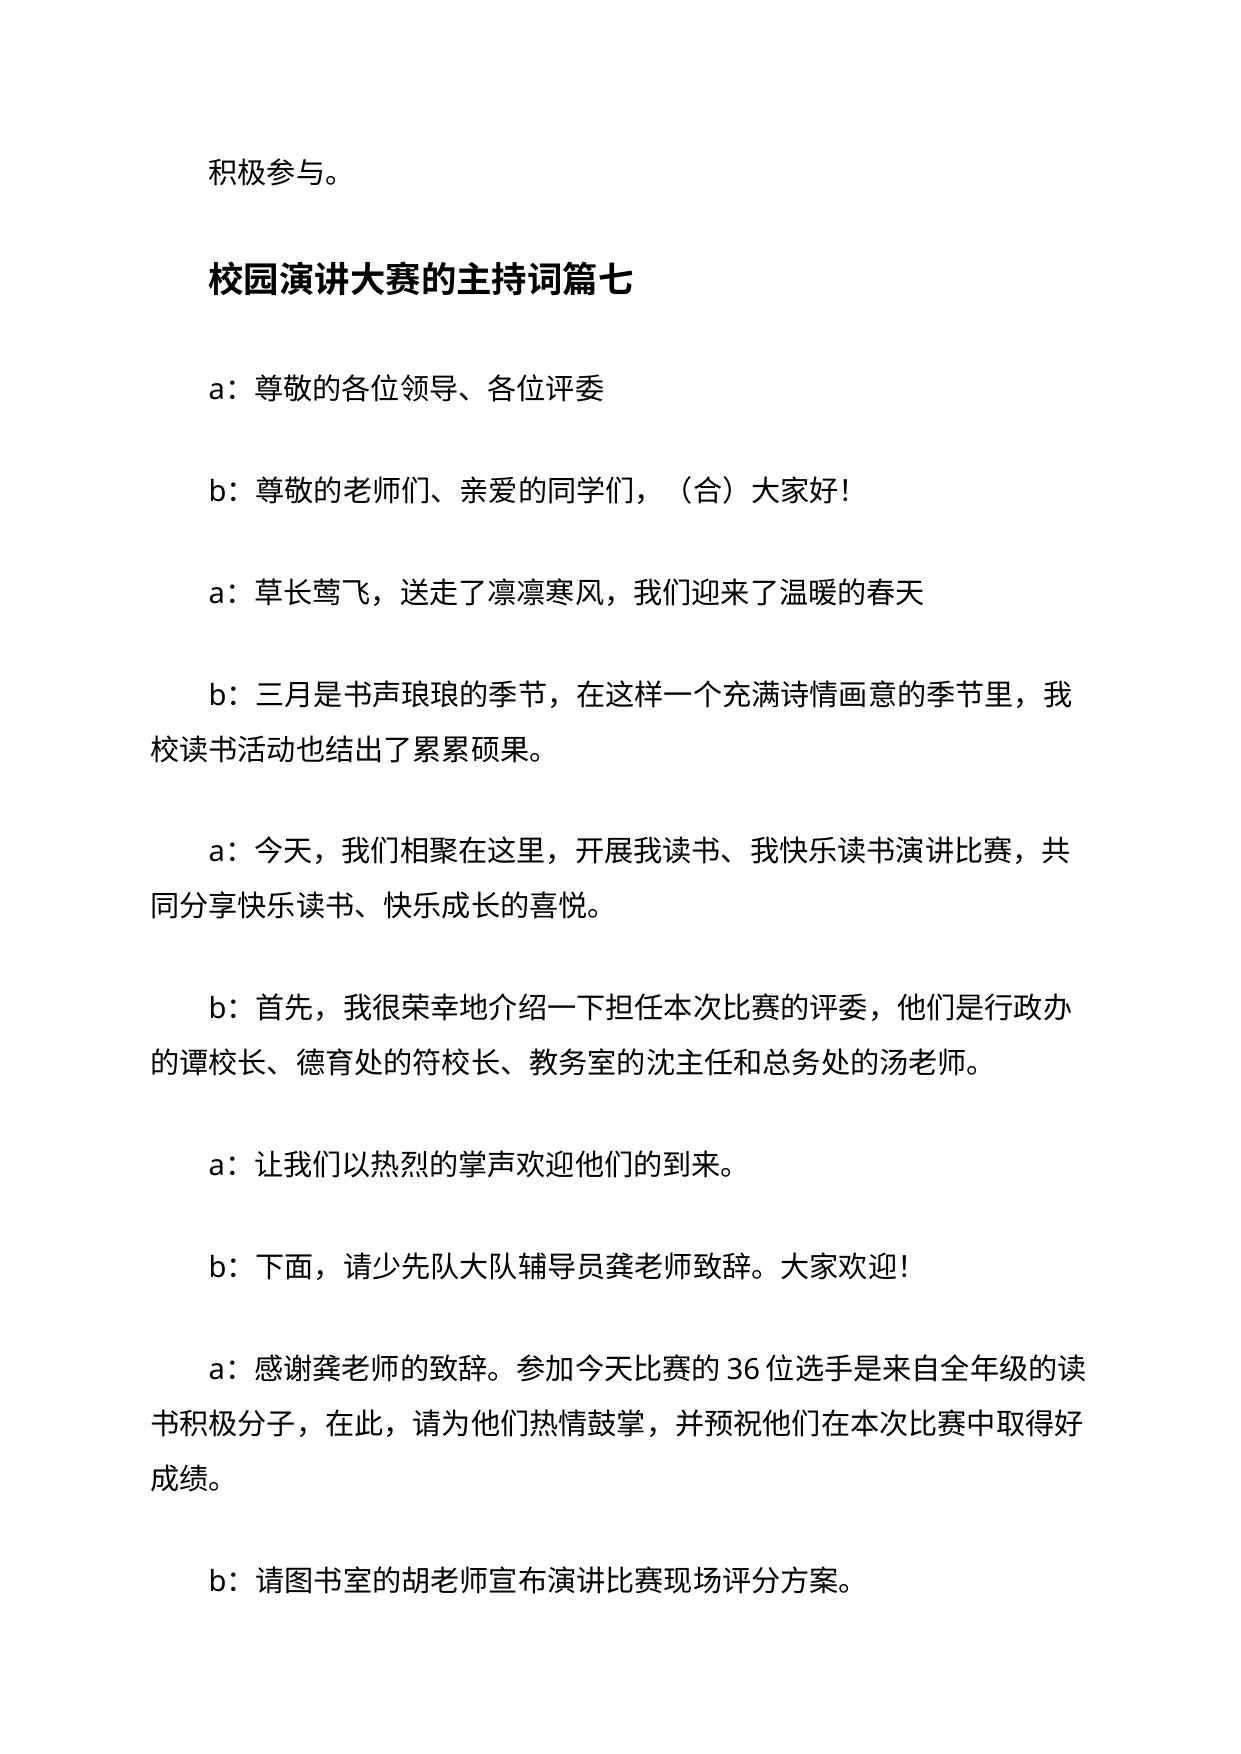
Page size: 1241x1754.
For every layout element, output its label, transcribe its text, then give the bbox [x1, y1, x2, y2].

text b：下面，请少先队大队辅导员龚老师致辞。大家欢迎！ [150, 1243, 1090, 1286]
text a：让我们以热烈的掌声欢迎他们的到来。 [150, 1141, 1090, 1184]
text b：请图书室的胡老师宣布演讲比赛现场评分方案。 [150, 1557, 1090, 1599]
text a：草长莺飞，送走了凛凛寒风，我们迎来了温暖的春天 [150, 569, 1090, 612]
text b：三月是书声琅琅的季节，在这样一个充满诗情画意的季节里，我校读书活动也结出了累累硕果。 [150, 671, 1090, 768]
text b：尊敬的老师们、亲爱的同学们，（合）大家好！ [150, 467, 1090, 509]
text 校园演讲大赛的主持词篇七 [150, 252, 1090, 303]
text b：首先，我很荣幸地介绍一下担任本次比赛的评委，他们是行政办的谭校长、德育处的符校长、教务室的沈主任和总务处的汤老师。 [150, 985, 1090, 1082]
text a：今天，我们相聚在这里，开展我读书、我快乐读书演讲比赛，共同分享快乐读书、快乐成长的喜悦。 [150, 828, 1090, 925]
text a：感谢龚老师的致辞。参加今天比赛的36位选手是来自全年级的读书积极分子，在此，请为他们热情鼓掌，并预祝他们在本次比赛中取得好成绩。 [150, 1345, 1090, 1498]
text 积极参与。 [150, 150, 1090, 192]
text a：尊敬的各位领导、各位评委 [150, 365, 1090, 408]
